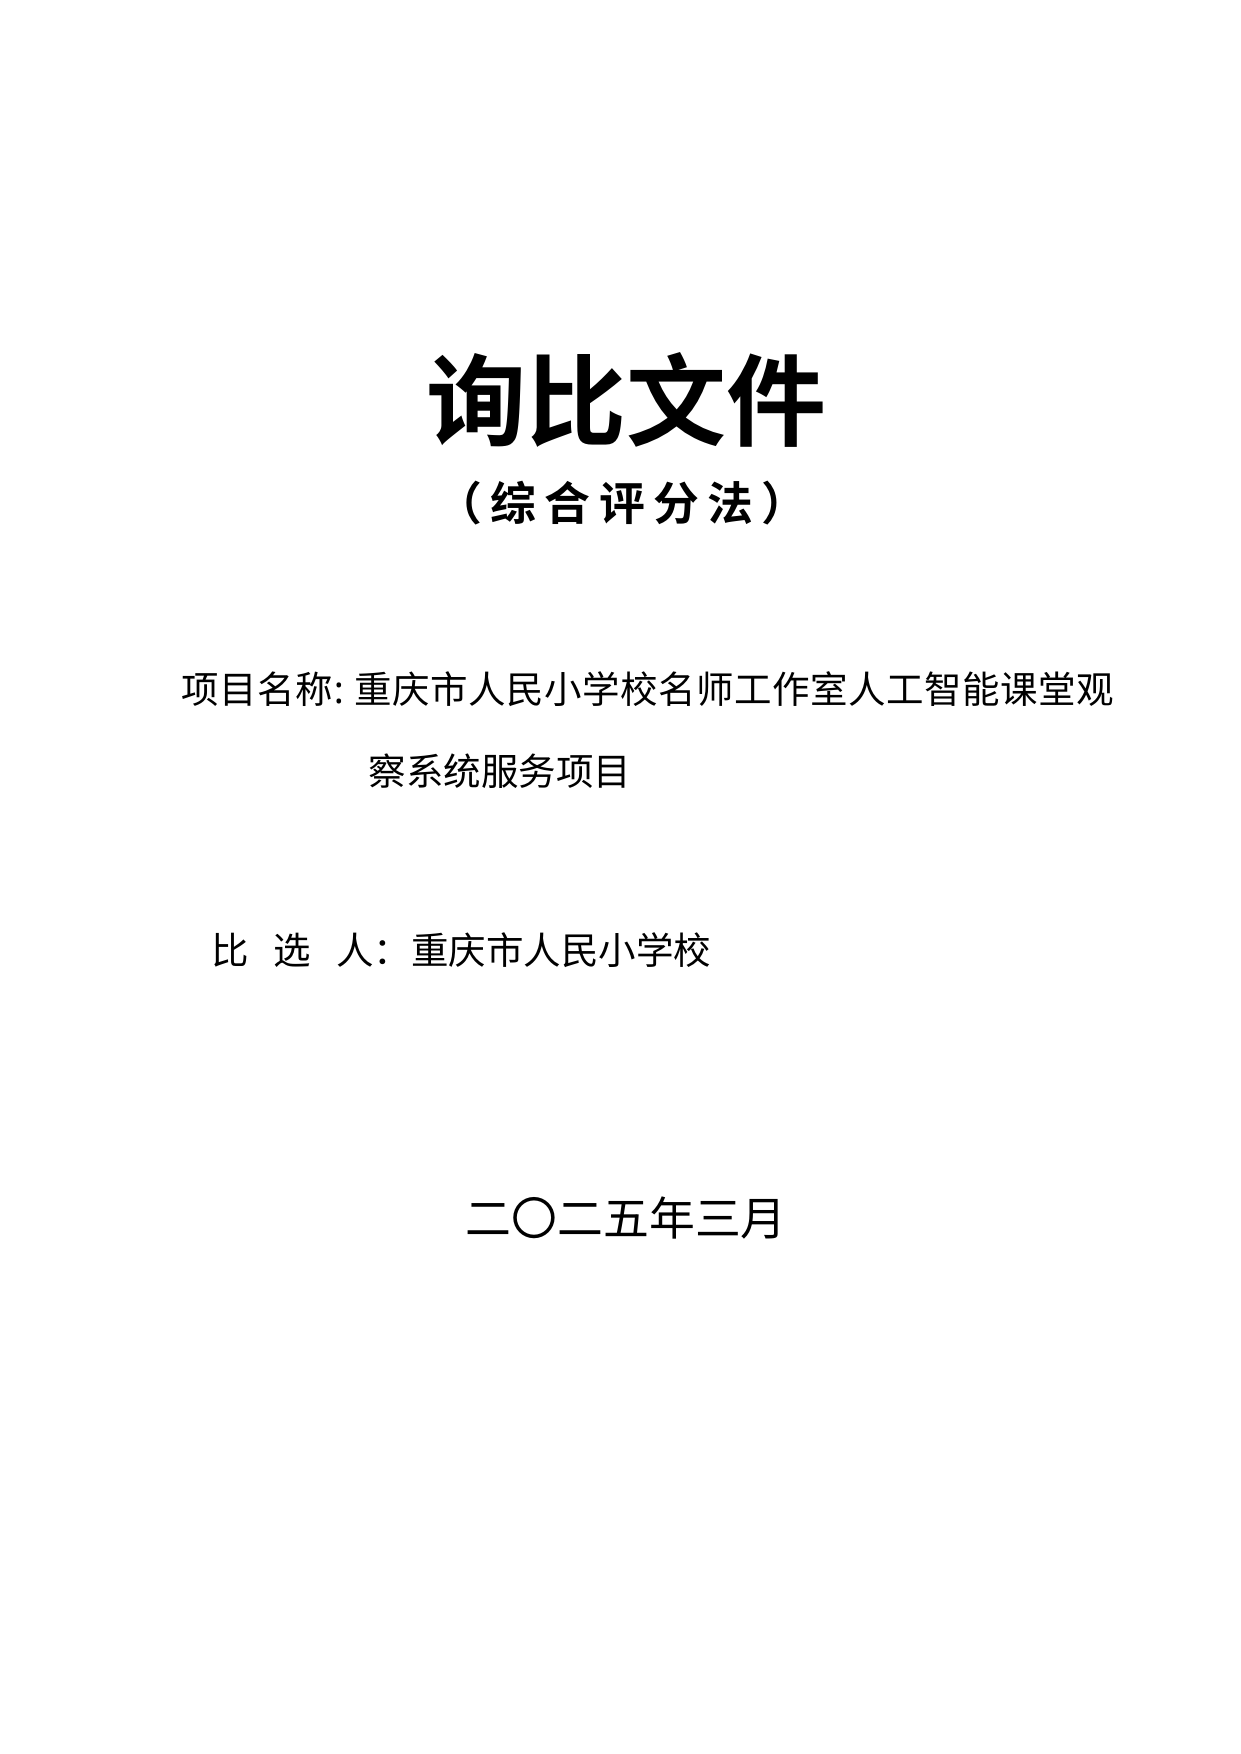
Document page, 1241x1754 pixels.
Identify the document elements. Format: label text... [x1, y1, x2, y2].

text 比 选 人：重庆市人民小学校 [136, 921, 1116, 975]
text 询比文件 [136, 322, 1116, 467]
text （综合评分法） [136, 467, 1116, 533]
text 二〇二五年三月 [136, 1189, 1116, 1247]
text 项目名称: 重庆市人民小学校名师工作室人工智能课堂观察系统服务项目 [181, 660, 1116, 796]
